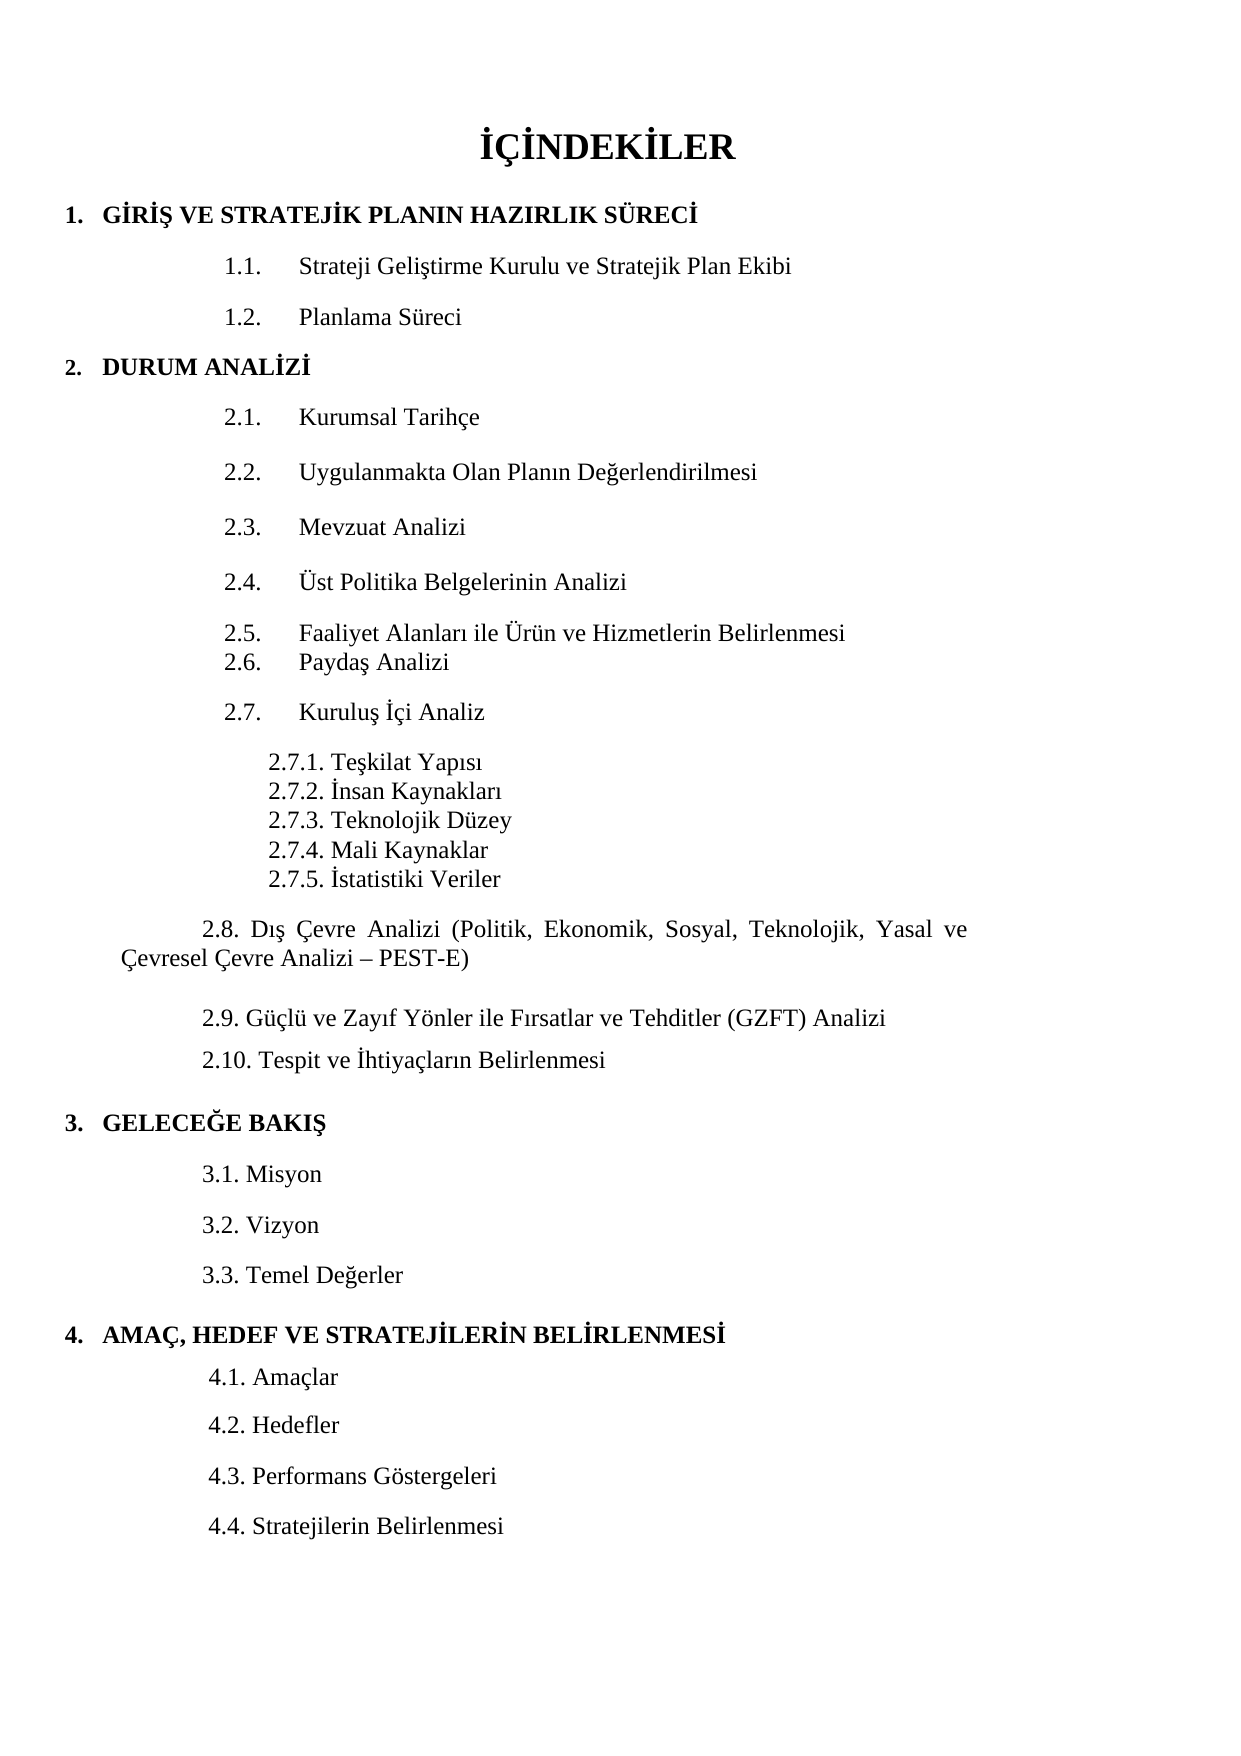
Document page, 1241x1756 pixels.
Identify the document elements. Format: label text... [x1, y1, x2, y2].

text 1.2. Planlama Süreci [121, 302, 1049, 331]
list AMAÇ, HEDEF VE STRATEJİLERİN BELİRLENMESİ 4.1. Amaçlar [64, 1311, 1049, 1394]
text 3.2. Vizyon [121, 1210, 1132, 1240]
text 2.3. Mevzuat Analizi [224, 508, 1132, 542]
text 2.7. Kuruluş İçi Analiz [224, 697, 1049, 726]
text 2.5. Faaliyet Alanları ile Ürün ve Hizmetlerin Belirlenmesi 2.6. Paydaş Analizi [224, 618, 1049, 676]
text 2.1. Kurumsal Tarihçe [224, 398, 1132, 432]
text İÇİNDEKİLER [479, 119, 1132, 169]
text 3.3. Temel Değerler [121, 1261, 1132, 1290]
text 4.3. Performans Göstergeleri [121, 1461, 1049, 1490]
text 2.8. Dış Çevre Analizi (Politik, Ekonomik, Sosyal, Teknolojik, Yasal ve Çevresel Çevre Analizi – PEST-E) [121, 914, 1049, 973]
text 1.1. Strateji Geliştirme Kurulu ve Stratejik Plan Ekibi [224, 247, 1132, 281]
list GELECEĞE BAKIŞ [64, 1098, 1049, 1139]
list DURUM ANALİZİ [64, 352, 1049, 382]
text 2.7.1. Teşkilat Yapısı 2.7.2. İnsan Kaynakları 2.7.3. Teknolojik Düzey 2.7.4. Mali Kaynaklar 2.7.5. İstatistiki Veriler [268, 747, 1049, 893]
text 4.2. Hedefler [121, 1411, 1132, 1440]
text 2.4. Üst Politika Belgelerinin Analizi [224, 563, 1132, 597]
text 3.1. Misyon [121, 1156, 1132, 1189]
text 4.4. Stratejilerin Belirlenmesi [121, 1511, 1132, 1540]
list GİRİŞ VE STRATEJİK PLANIN HAZIRLIK SÜRECİ [64, 194, 1132, 230]
text 2.9. Güçlü ve Zayıf Yönler ile Fırsatlar ve Tehditler (GZFT) Analizi 2.10. Tespit ve İhtiyaçların Belirlenmesi [121, 993, 1049, 1077]
text 2.2. Uygulanmakta Olan Planın Değerlendirilmesi [224, 453, 1132, 487]
